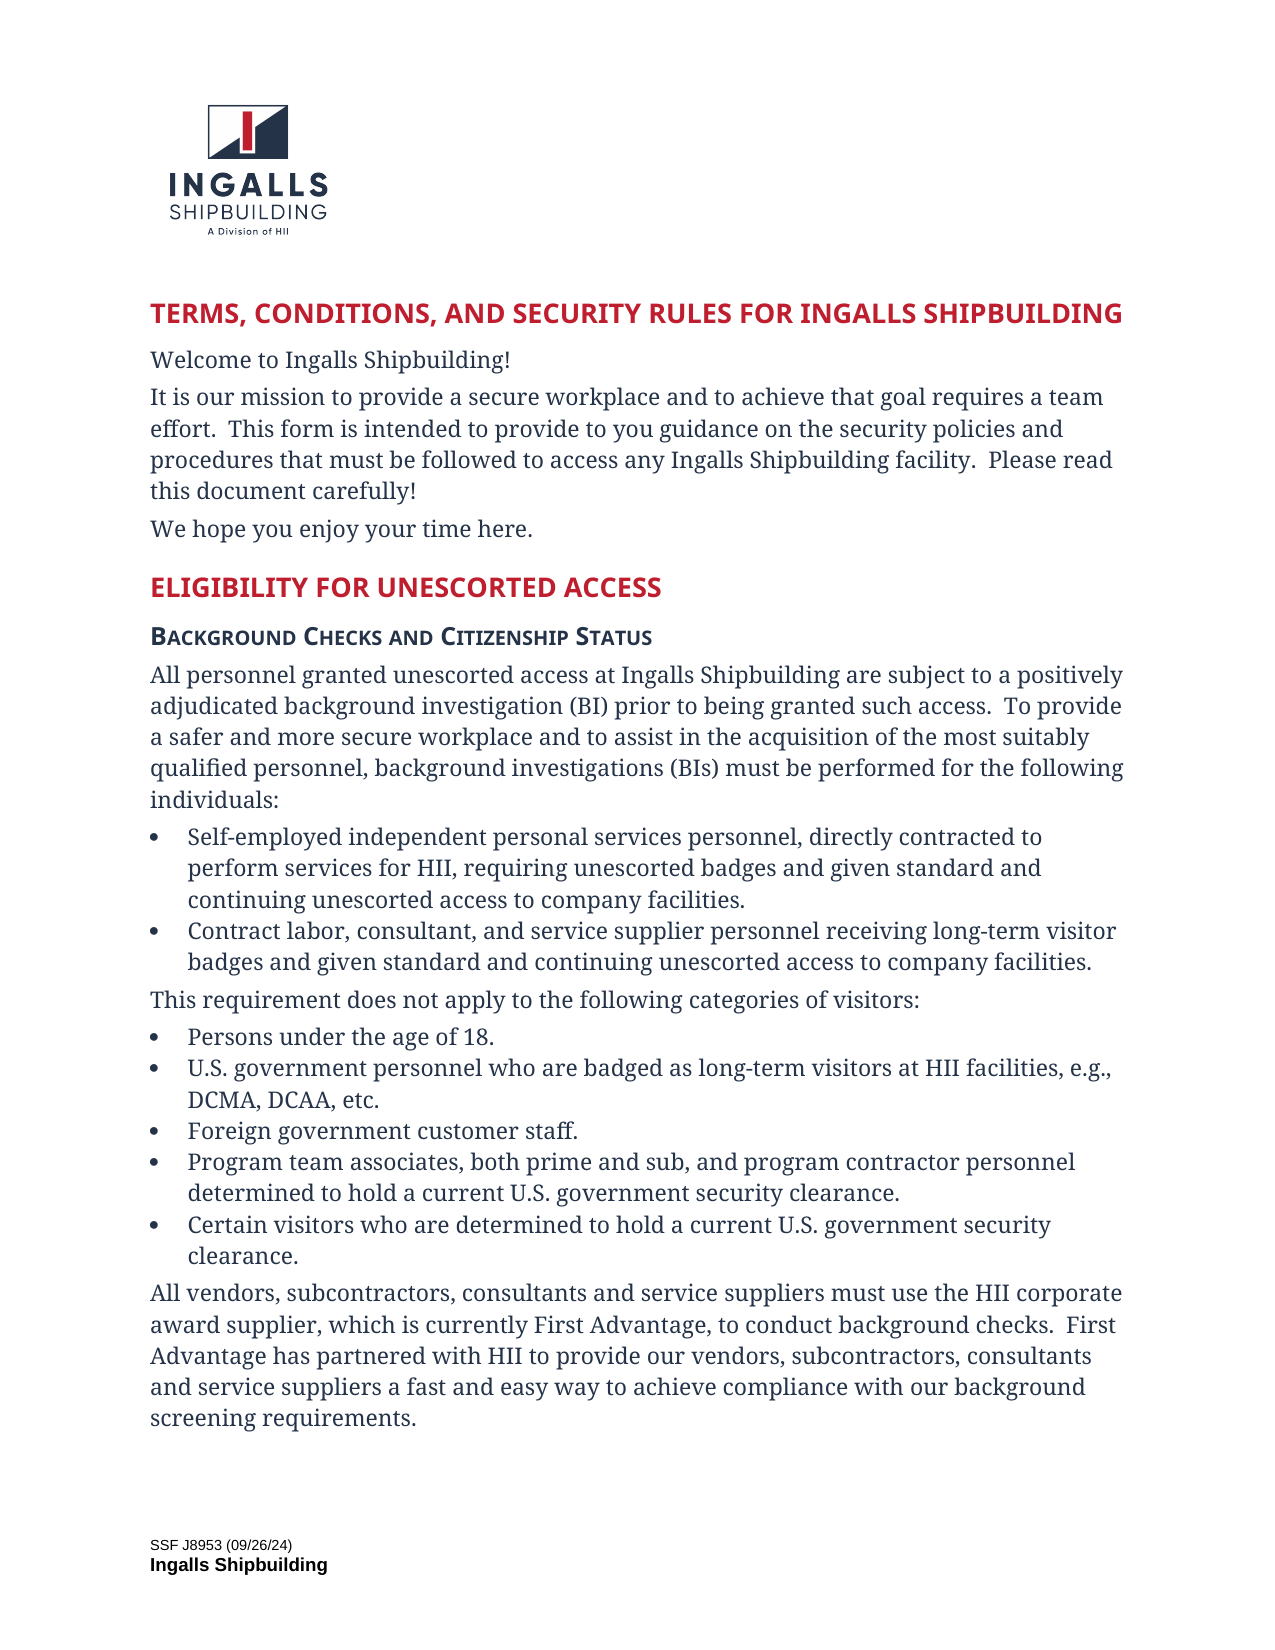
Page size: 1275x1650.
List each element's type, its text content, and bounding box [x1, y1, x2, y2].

picture [150, 75, 345, 270]
text This requirement does not apply to the following categories of visitors: [150, 983, 1125, 1015]
list Foreign government customer staff. [150, 1115, 1125, 1146]
list U.S. government personnel who are badged as long-term visitors at HII facilities, e.g., DCMA, DCAA, etc. [150, 1052, 1125, 1115]
text All personnel granted unescorted access at Ingalls Shipbuilding are subject to a positively adjudicated background investigation (BI) prior to being granted such access. To provide a safer and more secure workplace and to assist in the acquisition of the most suitably qualified personnel, background investigations (BIs) must be performed for the following individuals: [150, 658, 1125, 815]
list Certain visitors who are determined to hold a current U.S. government security clearance. [150, 1208, 1125, 1271]
text All vendors, subcontractors, consultants and service suppliers must use the HII corporate award supplier, which is currently First Advantage, to conduct background checks. First Advantage has partnered with HII to provide our vendors, subcontractors, consultants and service suppliers a fast and easy way to achieve compliance with our background screening requirements. [150, 1277, 1125, 1433]
text We hope you enjoy your time here. [150, 513, 1125, 544]
subtitle Background Checks and Citizenship Status [150, 618, 1125, 652]
subtitle Terms, Conditions, and Security Rules for Ingalls Shipbuilding [150, 294, 1125, 331]
list Contract labor, consultant, and service supplier personnel receiving long-term visitor badges and given standard and continuing unescorted access to company facilities. [150, 915, 1125, 977]
list Persons under the age of 18. [150, 1021, 1125, 1052]
subtitle Eligibility For Unescorted Access [150, 569, 1125, 606]
text Welcome to Ingalls Shipbuilding! [150, 344, 1125, 375]
list Program team associates, both prime and sub, and program contractor personnel determined to hold a current U.S. government security clearance. [150, 1146, 1125, 1208]
text It is our mission to provide a secure workplace and to achieve that goal requires a team effort. This form is intended to provide to you guidance on the security policies and procedures that must be followed to access any Ingalls Shipbuilding facility. Please read this document carefully! [150, 381, 1125, 506]
list Self-employed independent personal services personnel, directly contracted to perform services for HII, requiring unescorted badges and given standard and continuing unescorted access to company facilities. [150, 821, 1125, 915]
